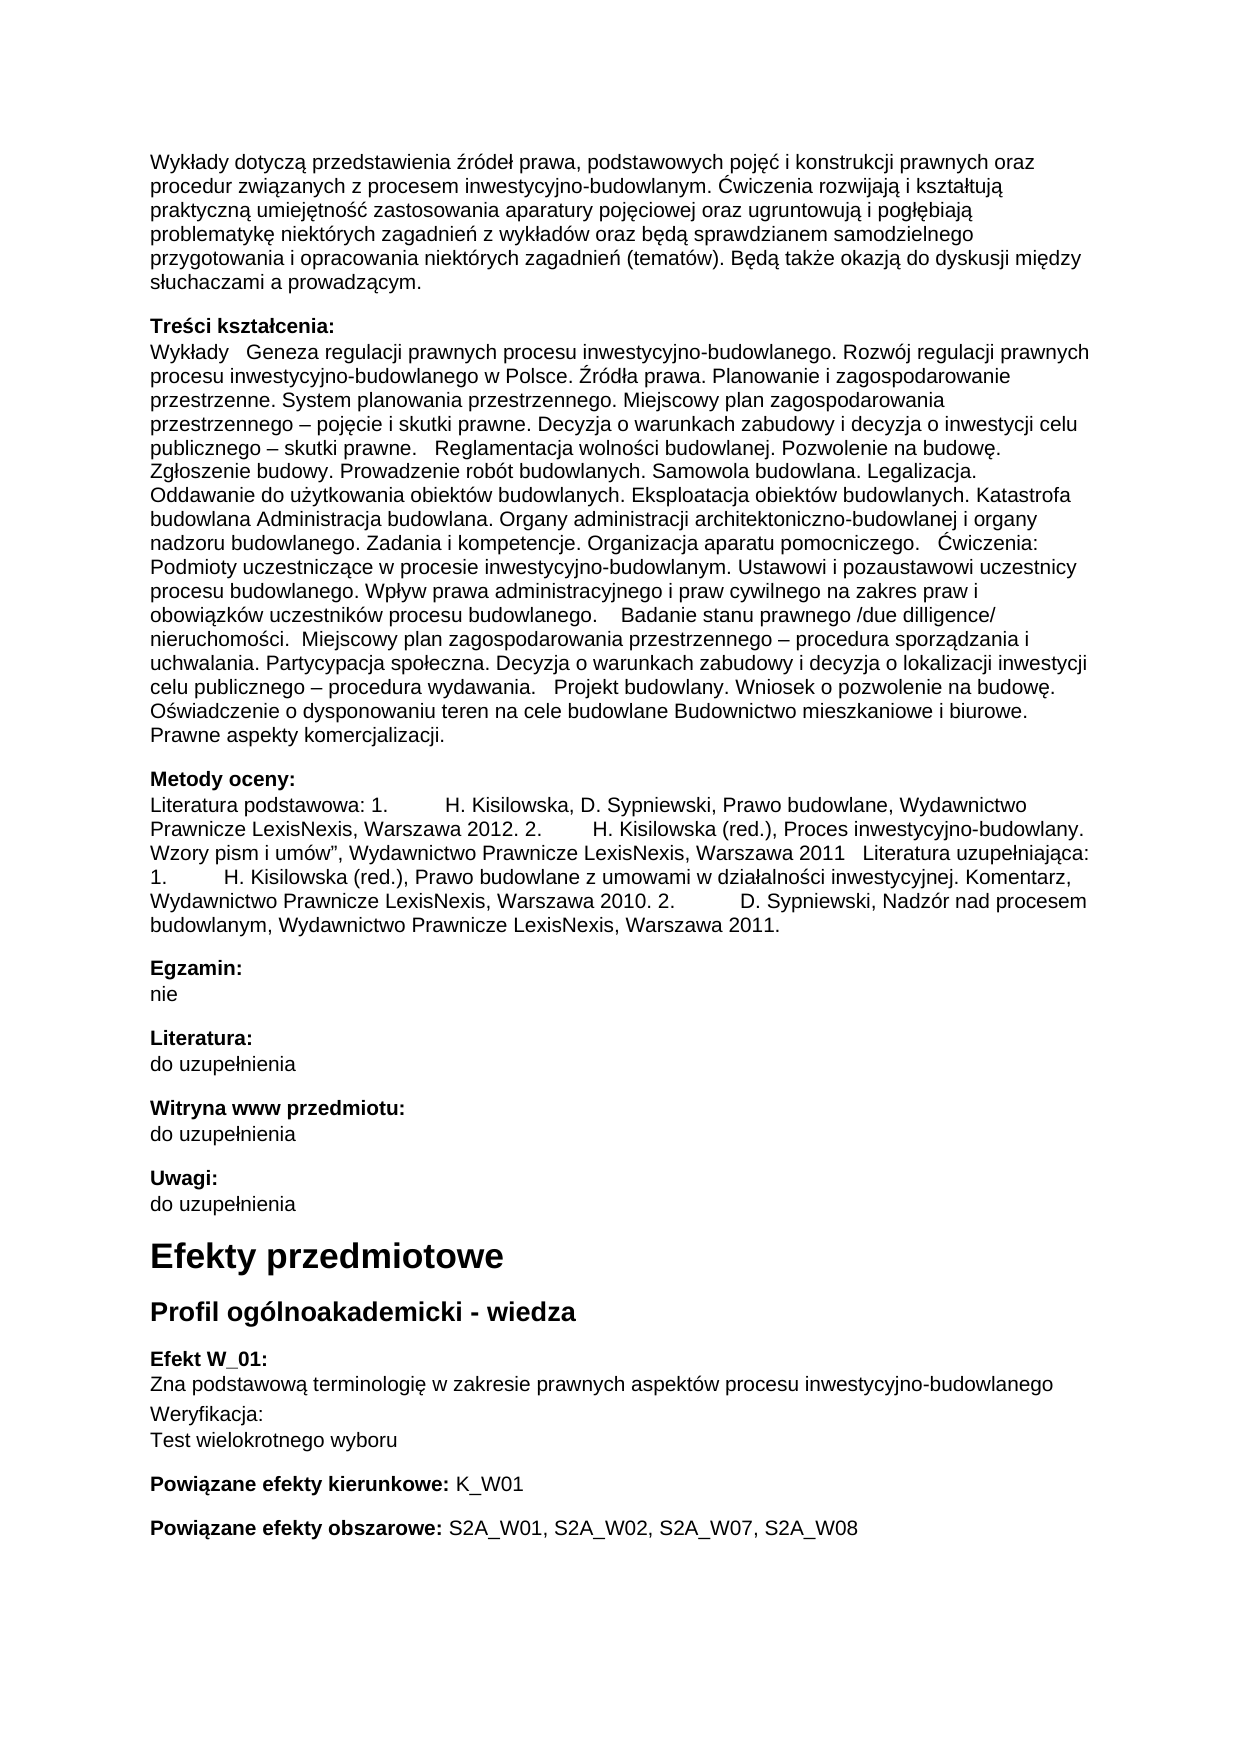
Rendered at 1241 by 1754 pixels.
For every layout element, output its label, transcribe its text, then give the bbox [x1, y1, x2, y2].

text Powiązane efekty kierunkowe: K_W01 [150, 1472, 1090, 1496]
text Efekt W_01: [150, 1347, 1090, 1371]
text Egzamin: [150, 956, 1090, 980]
text Witryna www przedmiotu: [150, 1096, 1090, 1120]
text do uzupełnienia [150, 1052, 1090, 1076]
text Weryfikacja: [150, 1402, 1090, 1426]
text Uwagi: [150, 1166, 1090, 1189]
text Treści kształcenia: [150, 313, 1090, 337]
text Literatura: [150, 1026, 1090, 1050]
text Zna podstawową terminologię w zakresie prawnych aspektów procesu inwestycyjno-budowlanego [150, 1372, 1090, 1396]
text Wykłady Geneza regulacji prawnych procesu inwestycyjno-budowlanego. Rozwój regulacji prawnych procesu inwestycyjno-budowlanego w Polsce. Źródła prawa. Planowanie i zagospodarowanie przestrzenne. System planowania przestrzennego. Miejscowy plan zagospodarowania przestrzennego – pojęcie i skutki prawne. Decyzja o warunkach zabudowy i decyzja o inwestycji celu publicznego – skutki prawne. Reglamentacja wolności budowlanej. Pozwolenie na budowę. Zgłoszenie budowy. Prowadzenie robót budowlanych. Samowola budowlana. Legalizacja. Oddawanie do użytkowania obiektów budowlanych. Eksploatacja obiektów budowlanych. Katastrofa budowlana Administracja budowlana. Organy administracji architektoniczno-budowlanej i organy nadzoru budowlanego. Zadania i kompetencje. Organizacja aparatu pomocniczego. Ćwiczenia: Podmioty uczestniczące w procesie inwestycyjno-budowlanym. Ustawowi i pozaustawowi uczestnicy procesu budowlanego. Wpływ prawa administracyjnego i praw cywilnego na zakres praw i obowiązków uczestników procesu budowlanego. Badanie stanu prawnego /due dilligence/ nieruchomości. Miejscowy plan zagospodarowania przestrzennego – procedura sporządzania i uchwalania. Partycypacja społeczna. Decyzja o warunkach zabudowy i decyzja o lokalizacji inwestycji celu publicznego – procedura wydawania. Projekt budowlany. Wniosek o pozwolenie na budowę. Oświadczenie o dysponowaniu teren na cele budowlane Budownictwo mieszkaniowe i biurowe. Prawne aspekty komercjalizacji. [150, 339, 1090, 747]
text Metody oceny: [150, 767, 1090, 791]
subtitle Profil ogólnoakademicki - wiedza [150, 1296, 1090, 1327]
text Literatura podstawowa: 1. H. Kisilowska, D. Sypniewski, Prawo budowlane, Wydawnictwo Prawnicze LexisNexis, Warszawa 2012. 2. H. Kisilowska (red.), Proces inwestycyjno-budowlany. Wzory pism i umów”, Wydawnictwo Prawnicze LexisNexis, Warszawa 2011 Literatura uzupełniająca: 1. H. Kisilowska (red.), Prawo budowlane z umowami w działalności inwestycyjnej. Komentarz, Wydawnictwo Prawnicze LexisNexis, Warszawa 2010. 2. D. Sypniewski, Nadzór nad procesem budowlanym, Wydawnictwo Prawnicze LexisNexis, Warszawa 2011. [150, 793, 1090, 936]
text do uzupełnienia [150, 1122, 1090, 1146]
text Test wielokrotnego wyboru [150, 1428, 1090, 1452]
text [150, 150, 1090, 294]
text nie [150, 982, 1090, 1006]
subtitle Efekty przedmiotowe [150, 1235, 1090, 1276]
text Powiązane efekty obszarowe: S2A_W01, S2A_W02, S2A_W07, S2A_W08 [150, 1516, 1090, 1540]
text do uzupełnienia [150, 1192, 1090, 1216]
